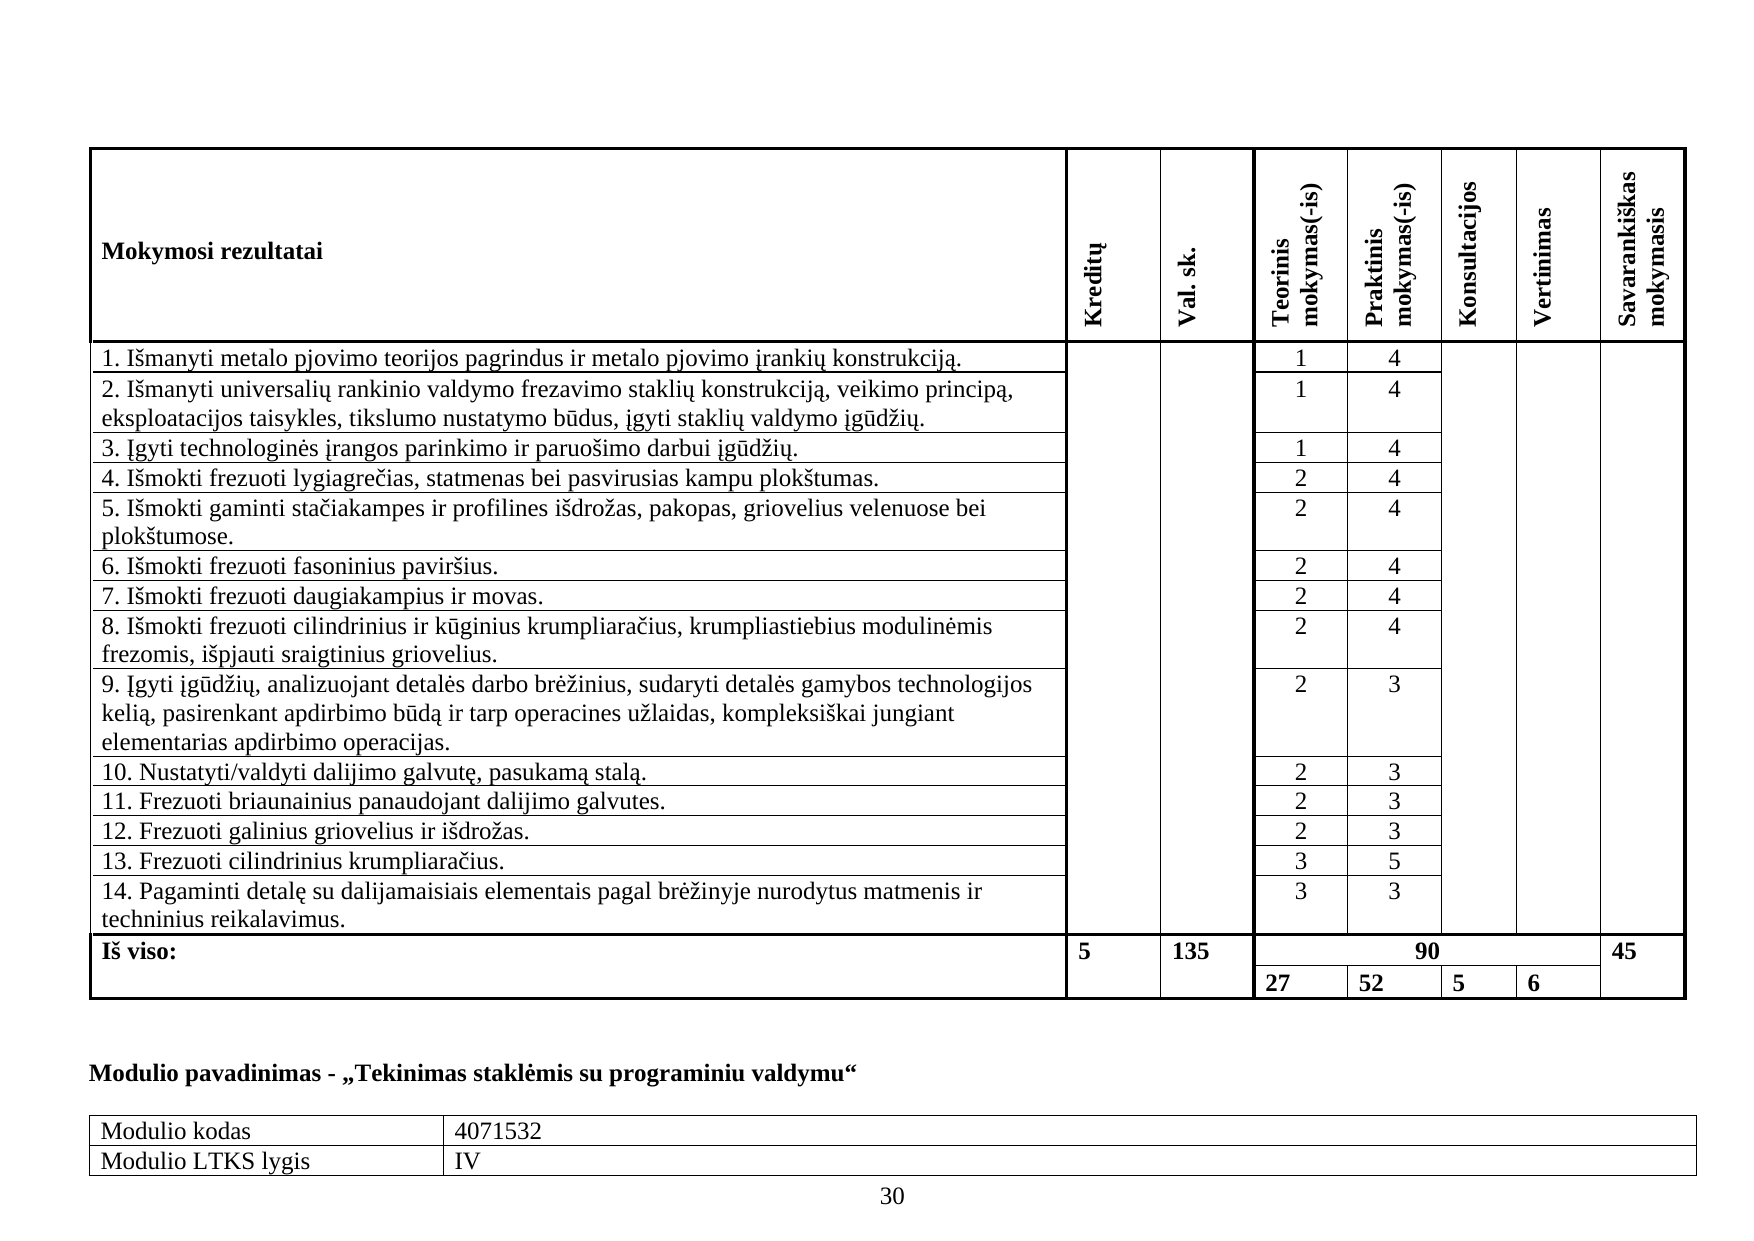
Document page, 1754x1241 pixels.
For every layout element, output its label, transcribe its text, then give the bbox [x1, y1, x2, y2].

table_cell 135 [1161, 936, 1252, 997]
table_cell Iš viso: [92, 934, 1065, 997]
table_cell 6. Išmokti frezuoti fasoninius paviršius. [91, 550, 1065, 580]
table_cell 4 [1348, 373, 1441, 432]
table_cell 3 [1348, 757, 1441, 785]
table_cell 2 [1256, 463, 1347, 492]
table_cell [1601, 343, 1683, 933]
table_cell 7. Išmokti frezuoti daugiakampius ir movas. [91, 580, 1065, 610]
table_cell 13. Frezuoti cilindrinius krumpliaračius. [91, 845, 1065, 875]
table_cell 5 [1442, 966, 1516, 997]
table_cell 52 [1348, 966, 1441, 997]
table_cell 2 [1256, 786, 1347, 815]
table_header Mokymosi rezultatai [92, 150, 1065, 339]
table_header 4071532 [444, 1116, 1696, 1145]
table_cell 4 [1348, 581, 1441, 610]
table_cell IV [444, 1146, 1696, 1175]
table_header Vertinimas [1517, 150, 1600, 339]
table_cell 2 [1256, 816, 1347, 845]
text Modulio pavadinimas - „Tekinimas staklėmis su programiniu valdymu“ [88, 1058, 1695, 1086]
table_header Kreditų [1068, 150, 1160, 339]
table_cell Modulio LTKS lygis [90, 1146, 443, 1175]
table_cell 2. Išmanyti universalių rankinio valdymo frezavimo staklių konstrukciją, veikimo principą, eksploatacijos taisykles, tikslumo nustatymo būdus, įgyti staklių valdymo įgūdžių. [91, 371, 1065, 432]
table_cell 6 [1517, 966, 1600, 997]
table_header Savarankiškas mokymasis [1601, 150, 1683, 339]
table_cell [1442, 343, 1516, 933]
table_header Konsultacijos [1442, 150, 1516, 339]
table_cell 3 [1348, 816, 1441, 845]
table_cell [1161, 343, 1252, 933]
table_cell 4 [1348, 493, 1441, 550]
table_cell 4 [1348, 433, 1441, 462]
table_cell 1 [1256, 433, 1347, 462]
table_cell 11. Frezuoti briaunainius panaudojant dalijimo galvutes. [91, 785, 1065, 815]
table_cell 2 [1256, 611, 1347, 668]
table_cell 45 [1601, 936, 1683, 997]
table_header Teorinis mokymas(-is) [1256, 150, 1347, 339]
table_cell 8. Išmokti frezuoti cilindrinius ir kūginius krumpliaračius, krumpliastiebius modulinėmis frezomis, išpjauti sraigtinius griovelius. [91, 610, 1065, 668]
table_cell [1517, 343, 1600, 933]
table_cell 5. Išmokti gaminti stačiakampes ir profilines išdrožas, pakopas, griovelius velenuose bei plokštumose. [91, 492, 1065, 550]
table_cell 3 [1256, 876, 1347, 933]
table_cell 2 [1256, 581, 1347, 610]
table_cell 3 [1348, 786, 1441, 815]
table_cell 2 [1256, 551, 1347, 580]
table_cell [1068, 343, 1160, 933]
table_cell 2 [1256, 669, 1347, 756]
table_cell 4 [1348, 343, 1441, 371]
table_header Modulio kodas [90, 1116, 443, 1145]
table_header Praktinis mokymas(-is) [1348, 150, 1441, 339]
table_cell 4 [1348, 611, 1441, 668]
table_cell 3 [1348, 876, 1441, 933]
table_cell 3 [1348, 669, 1441, 756]
table_cell 4 [1348, 463, 1441, 492]
table_cell 2 [1256, 493, 1347, 550]
table_cell 1 [1256, 373, 1347, 432]
table_cell 90 [1256, 936, 1600, 965]
table_cell 2 [1256, 757, 1347, 785]
table_cell 9. Įgyti įgūdžių, analizuojant detalės darbo brėžinius, sudaryti detalės gamybos technologijos kelią, pasirenkant apdirbimo būdą ir tarp operacines užlaidas, kompleksiškai jungiant elementarias apdirbimo operacijas. [91, 668, 1065, 756]
table_cell 10. Nustatyti/valdyti dalijimo galvutę, pasukamą stalą. [91, 756, 1065, 785]
table_cell 3. Įgyti technologinės įrangos parinkimo ir paruošimo darbui įgūdžių. [91, 432, 1065, 462]
table_cell 3 [1256, 846, 1347, 875]
table_cell 5 [1348, 846, 1441, 875]
table_cell 27 [1256, 966, 1347, 997]
table_cell 5 [1068, 936, 1160, 997]
table_cell 1 [1256, 343, 1347, 371]
table_cell 4. Išmokti frezuoti lygiagrečias, statmenas bei pasvirusias kampu plokštumas. [91, 462, 1065, 492]
table_cell 4 [1348, 551, 1441, 580]
table_header Val. sk. [1161, 150, 1252, 339]
table_cell 1. Išmanyti metalo pjovimo teorijos pagrindus ir metalo pjovimo įrankių konstrukciją. [91, 341, 1065, 371]
table_cell 12. Frezuoti galinius griovelius ir išdrožas. [91, 815, 1065, 845]
table_cell 14. Pagaminti detalę su dalijamaisiais elementais pagal brėžinyje nurodytus matmenis ir techninius reikalavimus. [91, 875, 1065, 933]
